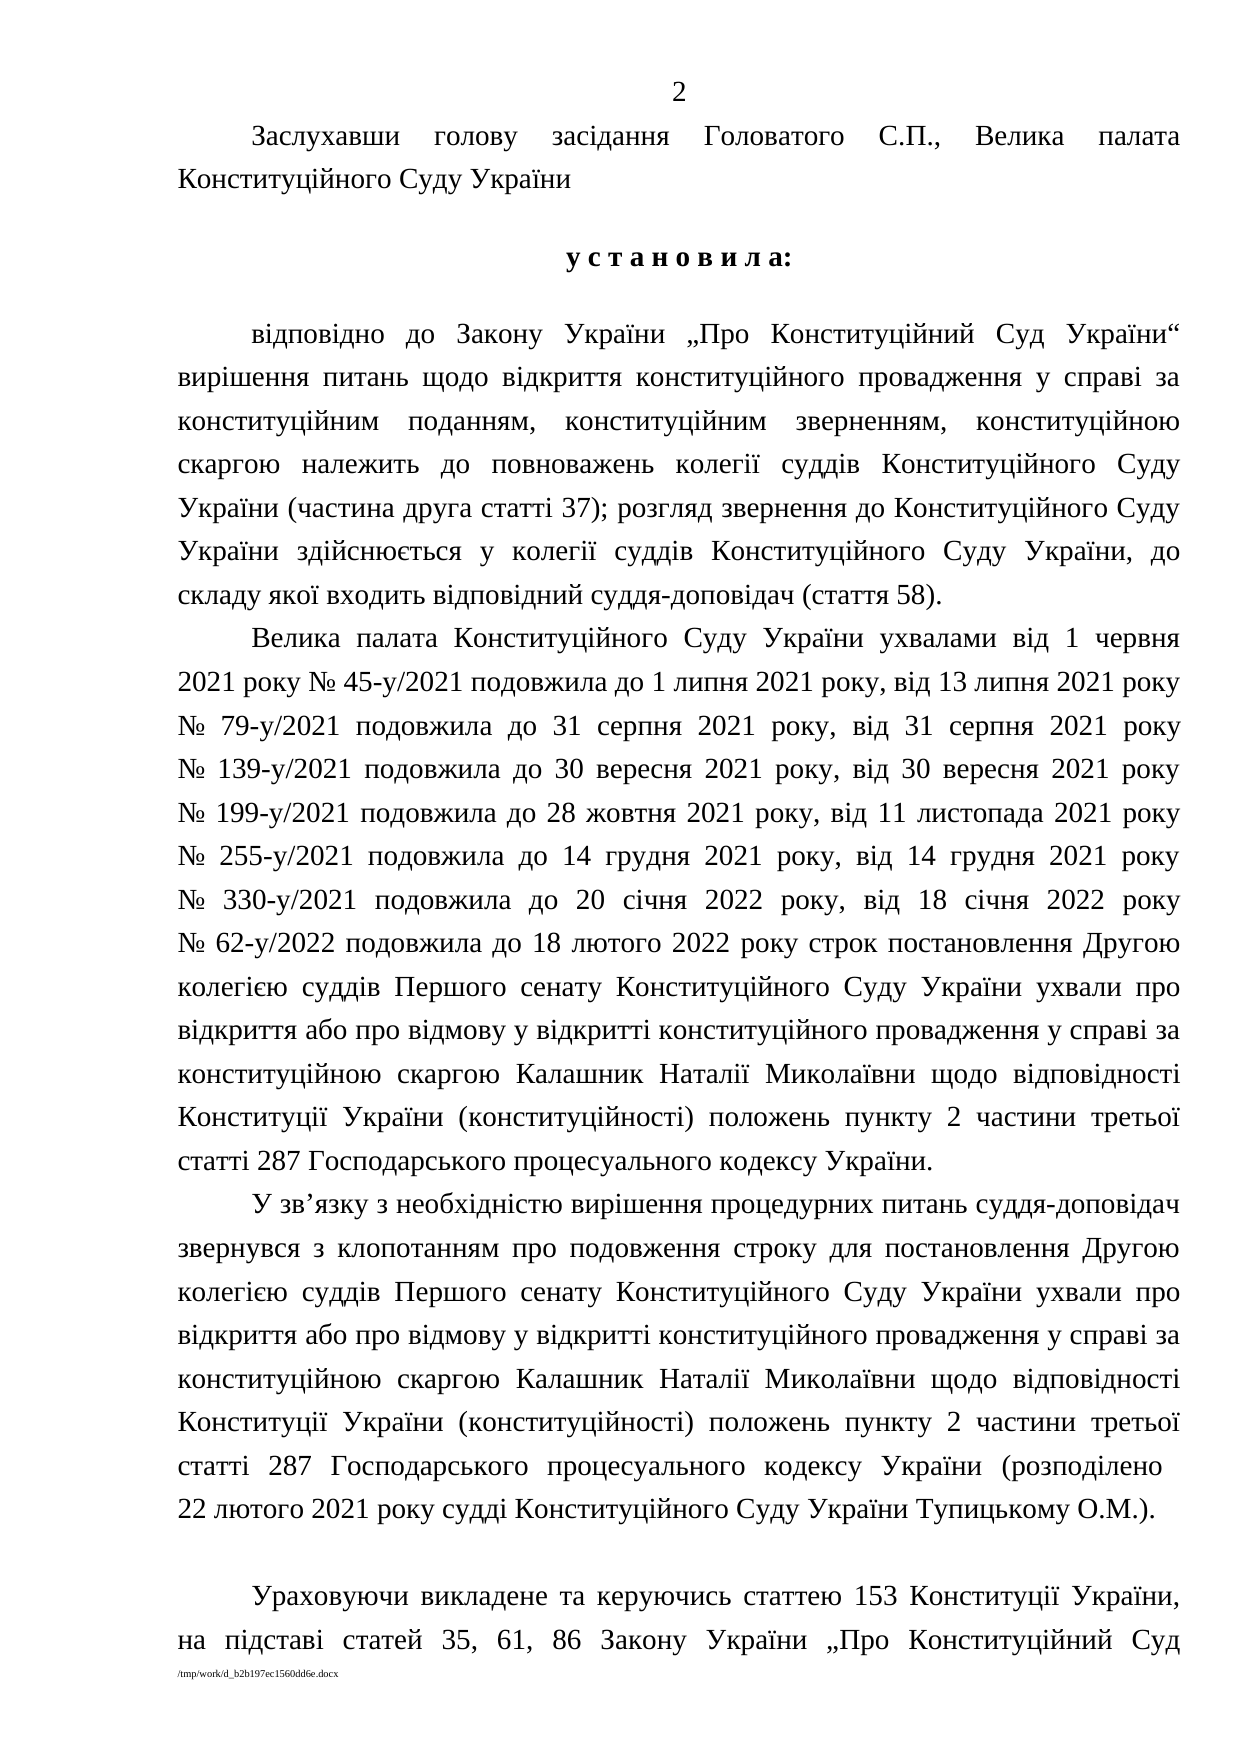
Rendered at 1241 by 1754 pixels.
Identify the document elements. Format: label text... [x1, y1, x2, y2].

text Велика палата Конституційного Суду України ухвалами від 1 червня 2021 року № 45-у/2021 подовжила до 1 липня 2021 року, від 13 липня 2021 року № 79-у/2021 подовжила до 31 серпня 2021 року, від 31 серпня 2021 року № 139-у/2021 подовжила до 30 вересня 2021 року, від 30 вересня 2021 року № 199-у/2021 подовжила до 28 жовтня 2021 року, від 11 листопада 2021 року № 255-у/2021 подовжила до 14 грудня 2021 року, від 14 грудня 2021 року № 330-у/2021 подовжила до 20 січня 2022 року, від 18 січня 2022 року № 62-у/2022 подовжила до 18 лютого 2022 року строк постановлення Другою колегією суддів Першого сенату Конституційного Суду України ухвали про відкриття або про відмову у відкритті конституційного провадження у справі за конституційною скаргою Калашник Наталії Миколаївни щодо відповідності Конституції України (конституційності) положень пункту 2 частини третьої статті 287 Господарського процесуального кодексу України. [177, 621, 1181, 1177]
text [177, 1578, 1181, 1656]
text відповідно до Закону України „Про Конституційний Суд України“ вирішення питань щодо відкриття конституційного провадження у справі за конституційним поданням, конституційним зверненням, конституційною скаргою належить до повноважень колегії суддів Конституційного Суду України (частина друга статті 37); розгляд звернення до Конституційного Суду України здійснюється у колегії суддів Конституційного Суду України, до складу якої входить відповідний суддя-доповідач (стаття 58). [177, 316, 1181, 611]
text Заслухавши голову засідання Головатого С.П., Велика палата Конституційного Суду України [177, 118, 1181, 195]
text у с т а н о в и л а: [177, 239, 1181, 272]
text У зв’язку з необхідністю вирішення процедурних питань суддя-доповідач звернувся з клопотанням про подовження строку для постановлення Другою колегією суддів Першого сенату Конституційного Суду України ухвали про відкриття або про відмову у відкритті конституційного провадження у справі за конституційною скаргою Калашник Наталії Миколаївни щодо відповідності Конституції України (конституційності) положень пункту 2 частини третьої статті 287 Господарського процесуального кодексу України (розподілено 22 лютого 2021 року судді Конституційного Суду України Тупицькому О.М.). [177, 1187, 1181, 1525]
